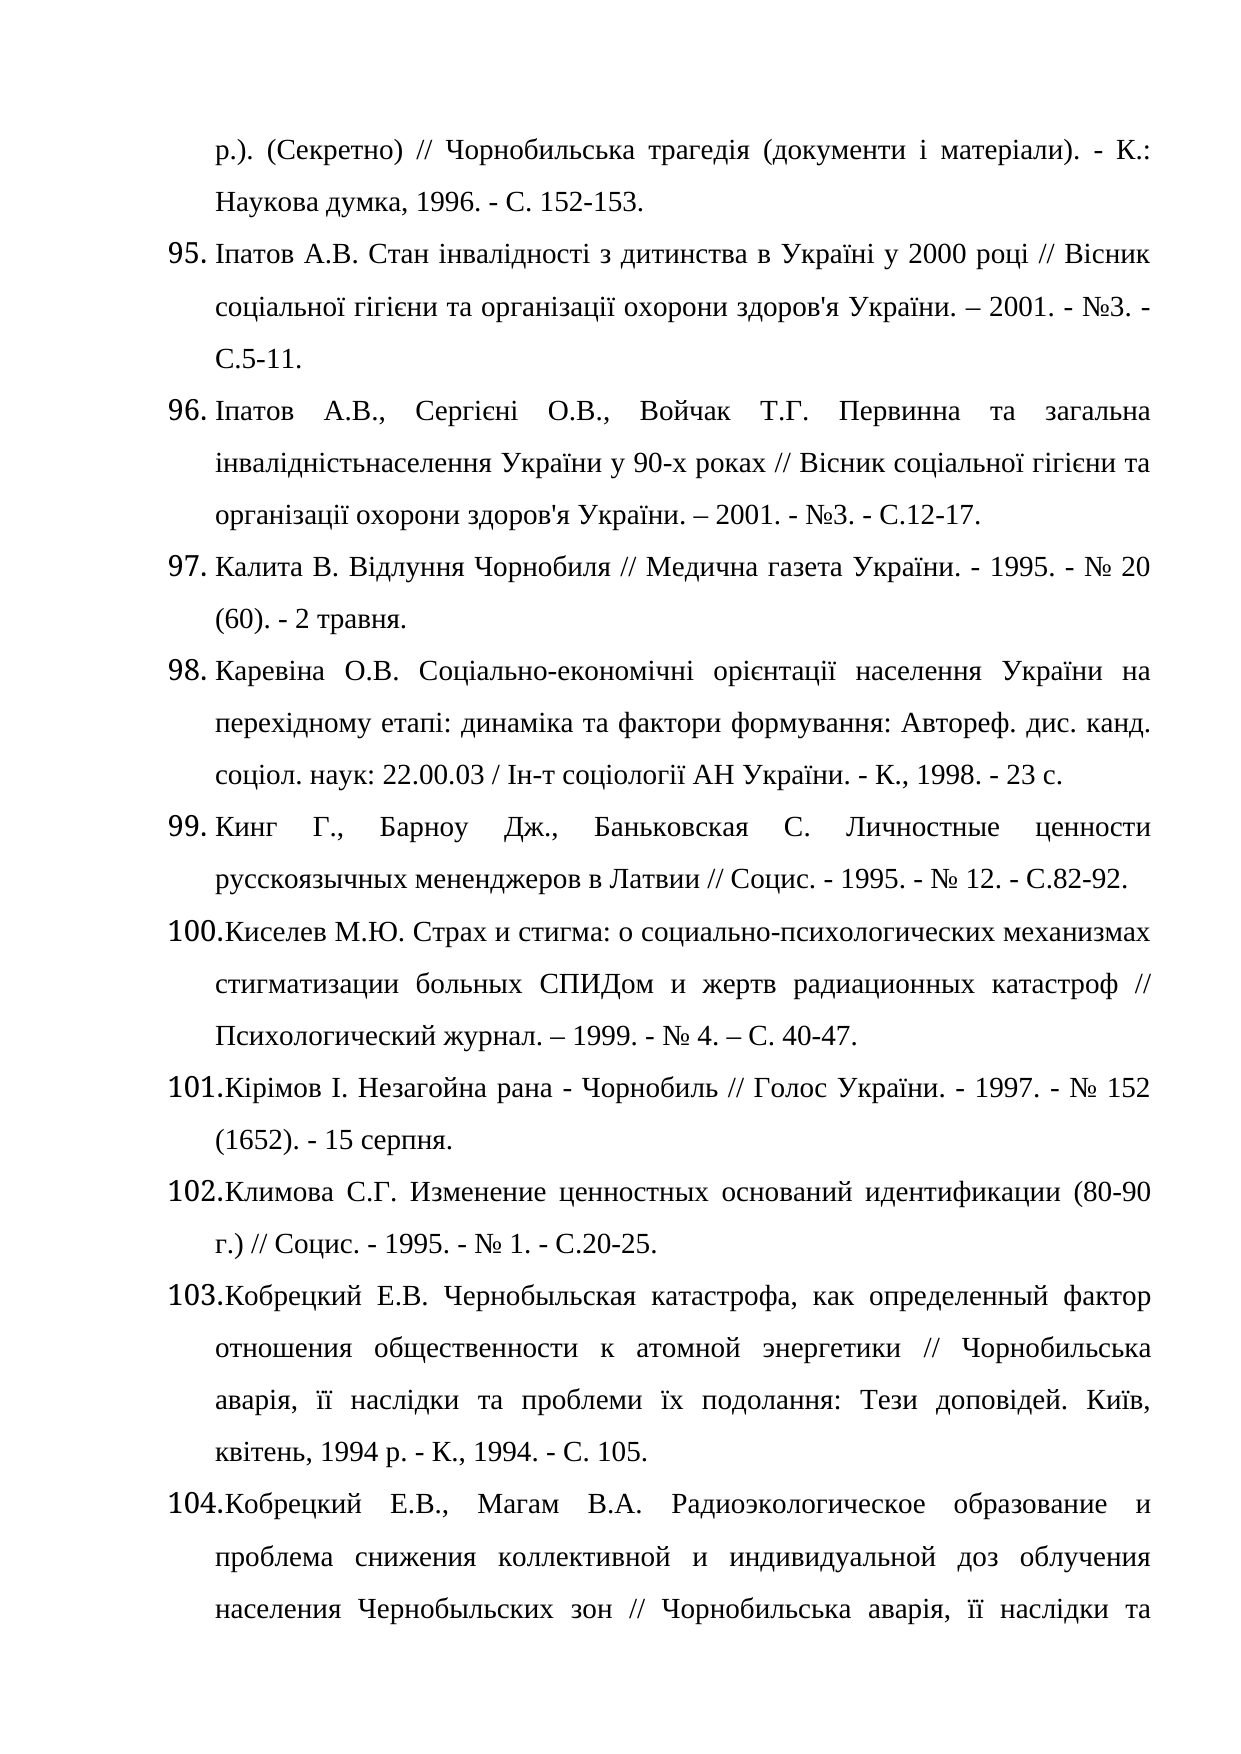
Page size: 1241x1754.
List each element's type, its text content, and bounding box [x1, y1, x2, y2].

list Климова С.Г. Изменение ценностных оснований идентификации (80-90 г.) // Социс. - 1995. - № 1. - С.20-25. [167, 1160, 1152, 1264]
list Іпатов А.В. Стан інвалідності з дитинства в Україні у 2000 році // Вісник соціальної гігієни та організації охорони здоров'я України. – 2001. - №3. - С.5-11. [167, 222, 1152, 378]
list Каревіна О.В. Соціально-економічні орієнтації населення України на перехідному етапі: динаміка та фактори формування: Автореф. дис. канд. соціол. наук: 22.00.03 / Ін-т соціології АН України. - К., 1998. - 23 с. [167, 639, 1152, 795]
list Кірімов І. Незагойна рана - Чорнобиль // Голос України. - 1997. - № 152 (1652). - 15 серпня. [167, 1056, 1152, 1160]
list Киселев М.Ю. Страх и стигма: о социально-психологических механизмах стигматизации больных спидом и жертв радиационных катастроф // Психологический журнал. – 1999. - № 4. – С. 40-47. [167, 899, 1152, 1056]
list Калита В. Відлуння Чорнобиля // Медична газета України. - 1995. - № 20 (60). - 2 травня. [167, 535, 1152, 639]
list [167, 118, 1152, 222]
list Кинг Г., Барноу Дж., Баньковская С. Личностные ценности русскоязычных мененджеров в Латвии // Социс. - 1995. - № 12. - С.82-92. [167, 795, 1152, 899]
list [167, 1472, 1152, 1628]
list Іпатов А.В., Сергієні О.В., Войчак Т.Г. Первинна та загальна інвалідністьнаселення України у 90-х роках // Вісник соціальної гігієни та організації охорони здоров'я України. – 2001. - №3. - С.12-17. [167, 378, 1152, 535]
list Кобрецкий Е.В. Чернобыльская катастрофа, как определенный фактор отношения общественности к атомной энергетики // Чорнобильська аварія, її наслідки та проблеми їх подолання: Тези доповідей. Київ, квітень, 1994 р. - К., 1994. - С. 105. [167, 1264, 1152, 1472]
